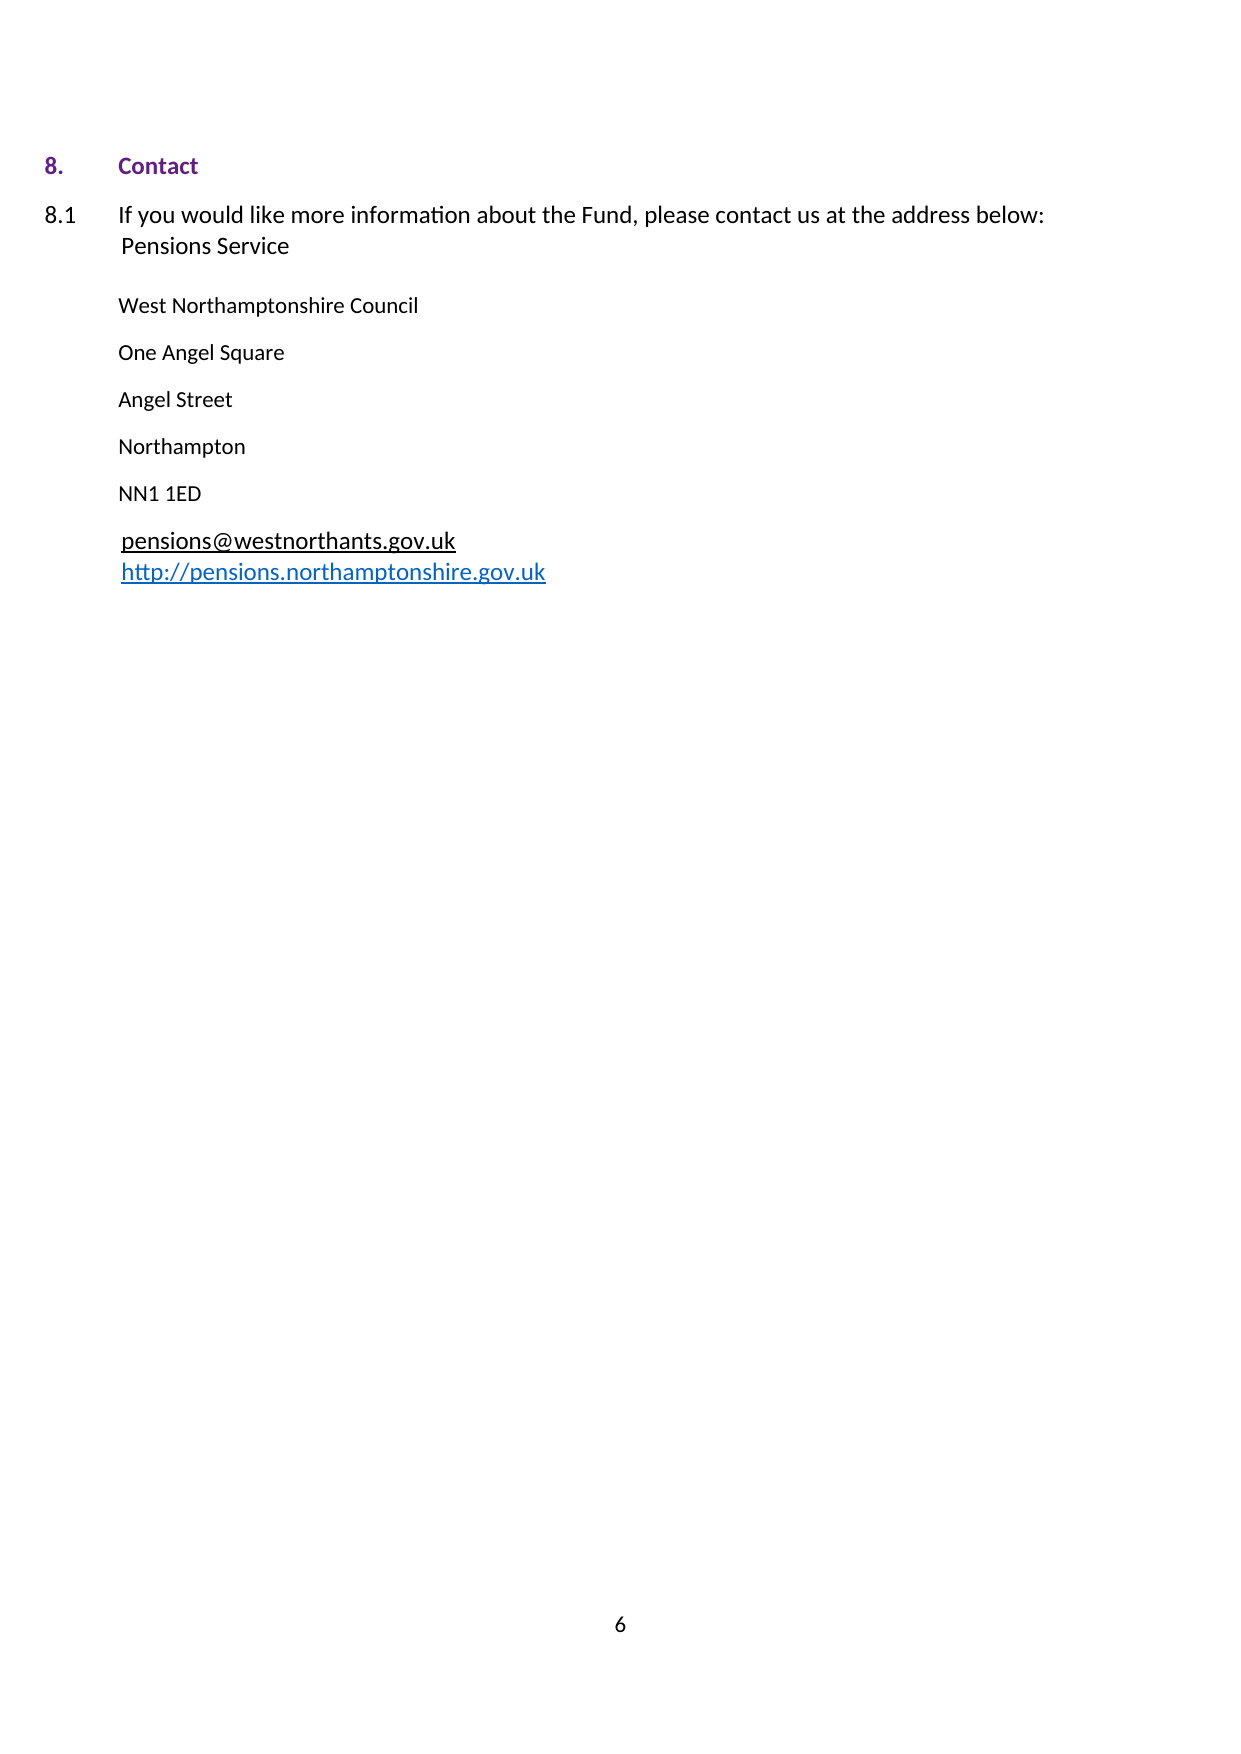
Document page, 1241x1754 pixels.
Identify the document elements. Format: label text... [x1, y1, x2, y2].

text One Angel Square [118, 338, 1122, 366]
text Northampton [118, 432, 1122, 460]
text http://pensions.northamptonshire.gov.uk [121, 556, 941, 587]
text 8.1 If you would like more information about the Fund, please contact us at the address below: [44, 199, 1056, 230]
text pensions@westnorthants.gov.uk [121, 526, 1122, 556]
list Contact [44, 150, 1122, 181]
text Angel Street [118, 385, 1122, 413]
text NN1 1ED [118, 479, 1122, 507]
text Pensions Service [121, 230, 1122, 261]
text West Northamptonshire Council [118, 291, 1122, 319]
